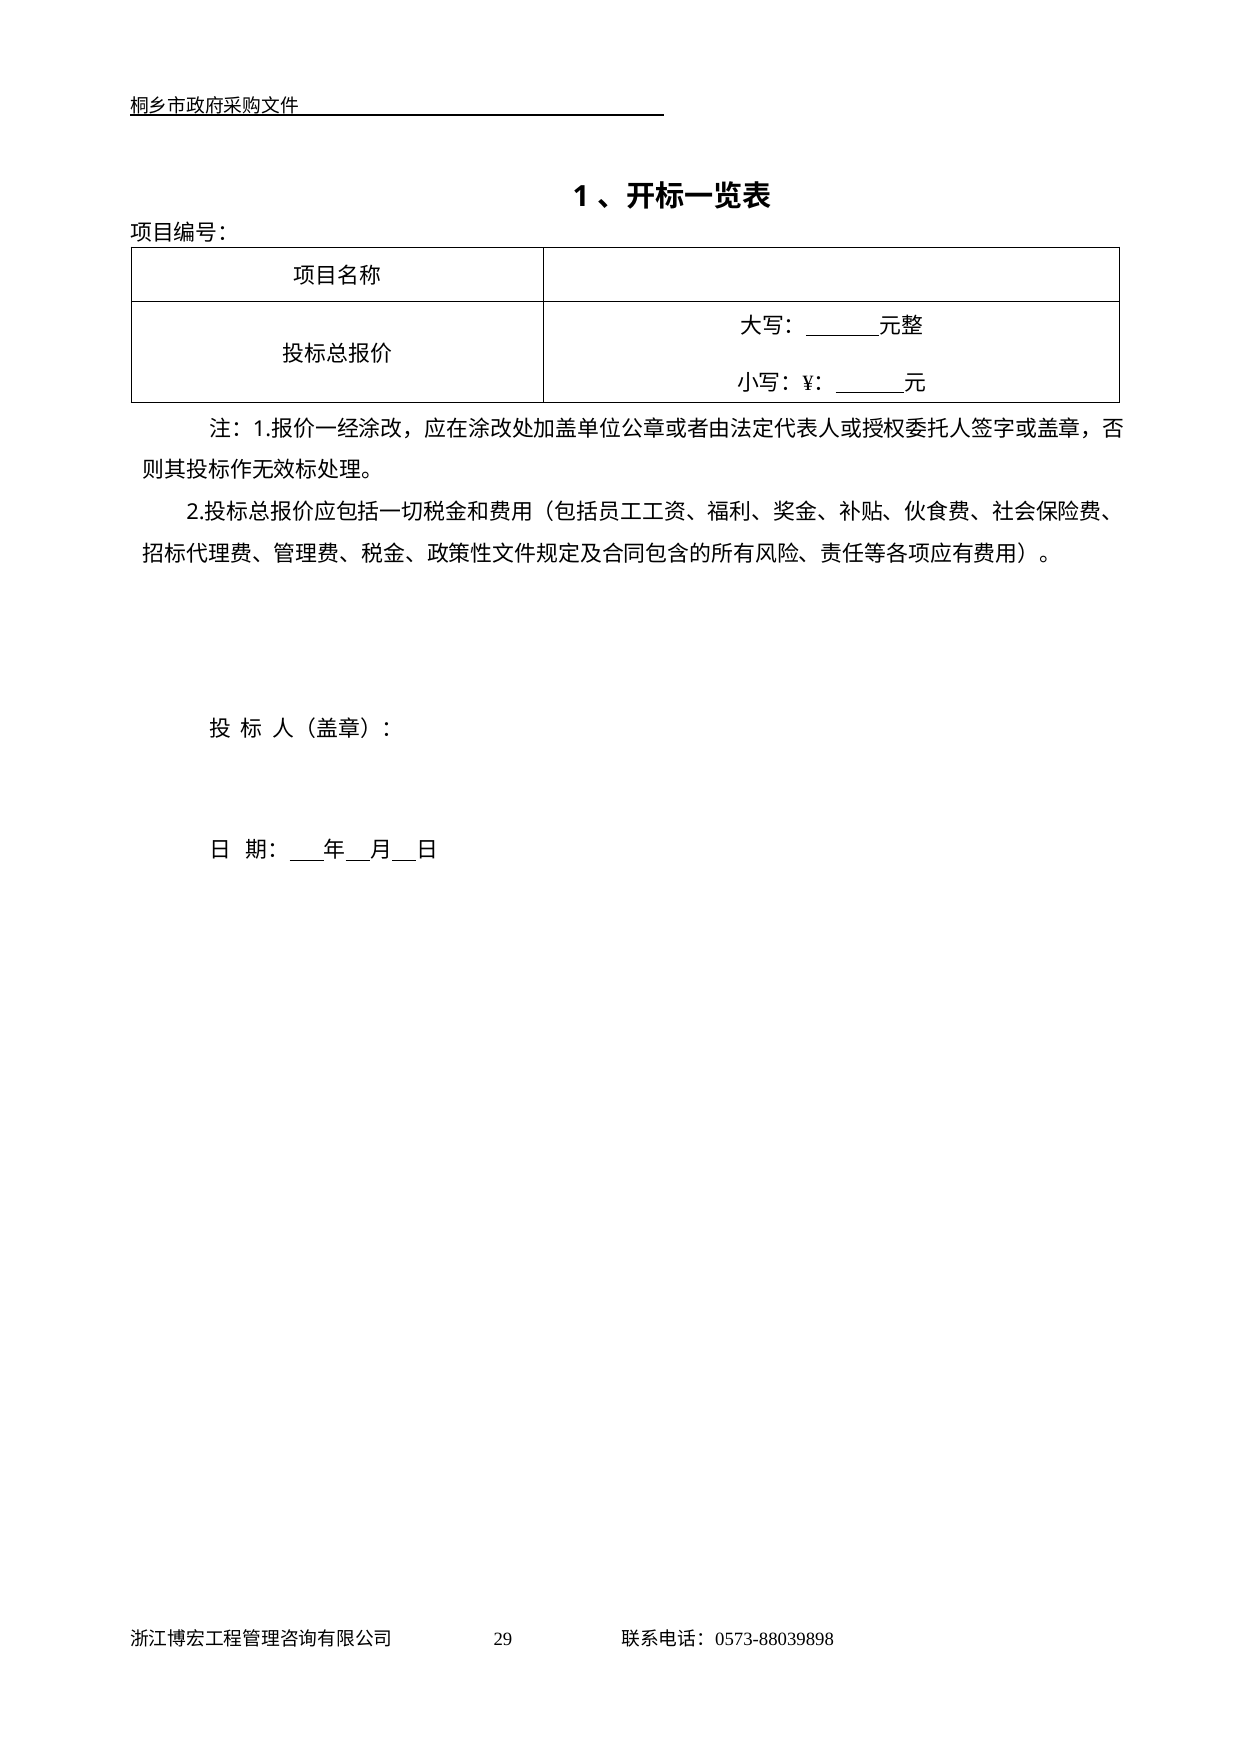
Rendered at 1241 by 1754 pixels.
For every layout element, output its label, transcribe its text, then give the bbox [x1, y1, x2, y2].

table_cell 投标总报价 [132, 302, 543, 402]
table_header 项目名称 [132, 248, 543, 301]
text 项目编号： [130, 215, 1110, 247]
text 日 期： 年 月 日 [142, 832, 1135, 864]
table_header [544, 248, 1119, 301]
text 投 标 人（盖章）： [142, 711, 1135, 743]
text 2.投标总报价应包括一切税金和费用（包括员工工资、福利、奖金、补贴、伙食费、社会保险费、招标代理费、管理费、税金、政策性文件规定及合同包含的所有风险、责任等各项应有费用）。 [142, 486, 1135, 569]
table_cell 大写： 元整 小写：¥： 元 [544, 302, 1119, 402]
text 注：1.报价一经涂改，应在涂改处加盖单位公章或者由法定代表人或授权委托人签字或盖章，否则其投标作无效标处理。 [142, 403, 1135, 486]
text 1 、开标一览表 [142, 173, 1135, 215]
